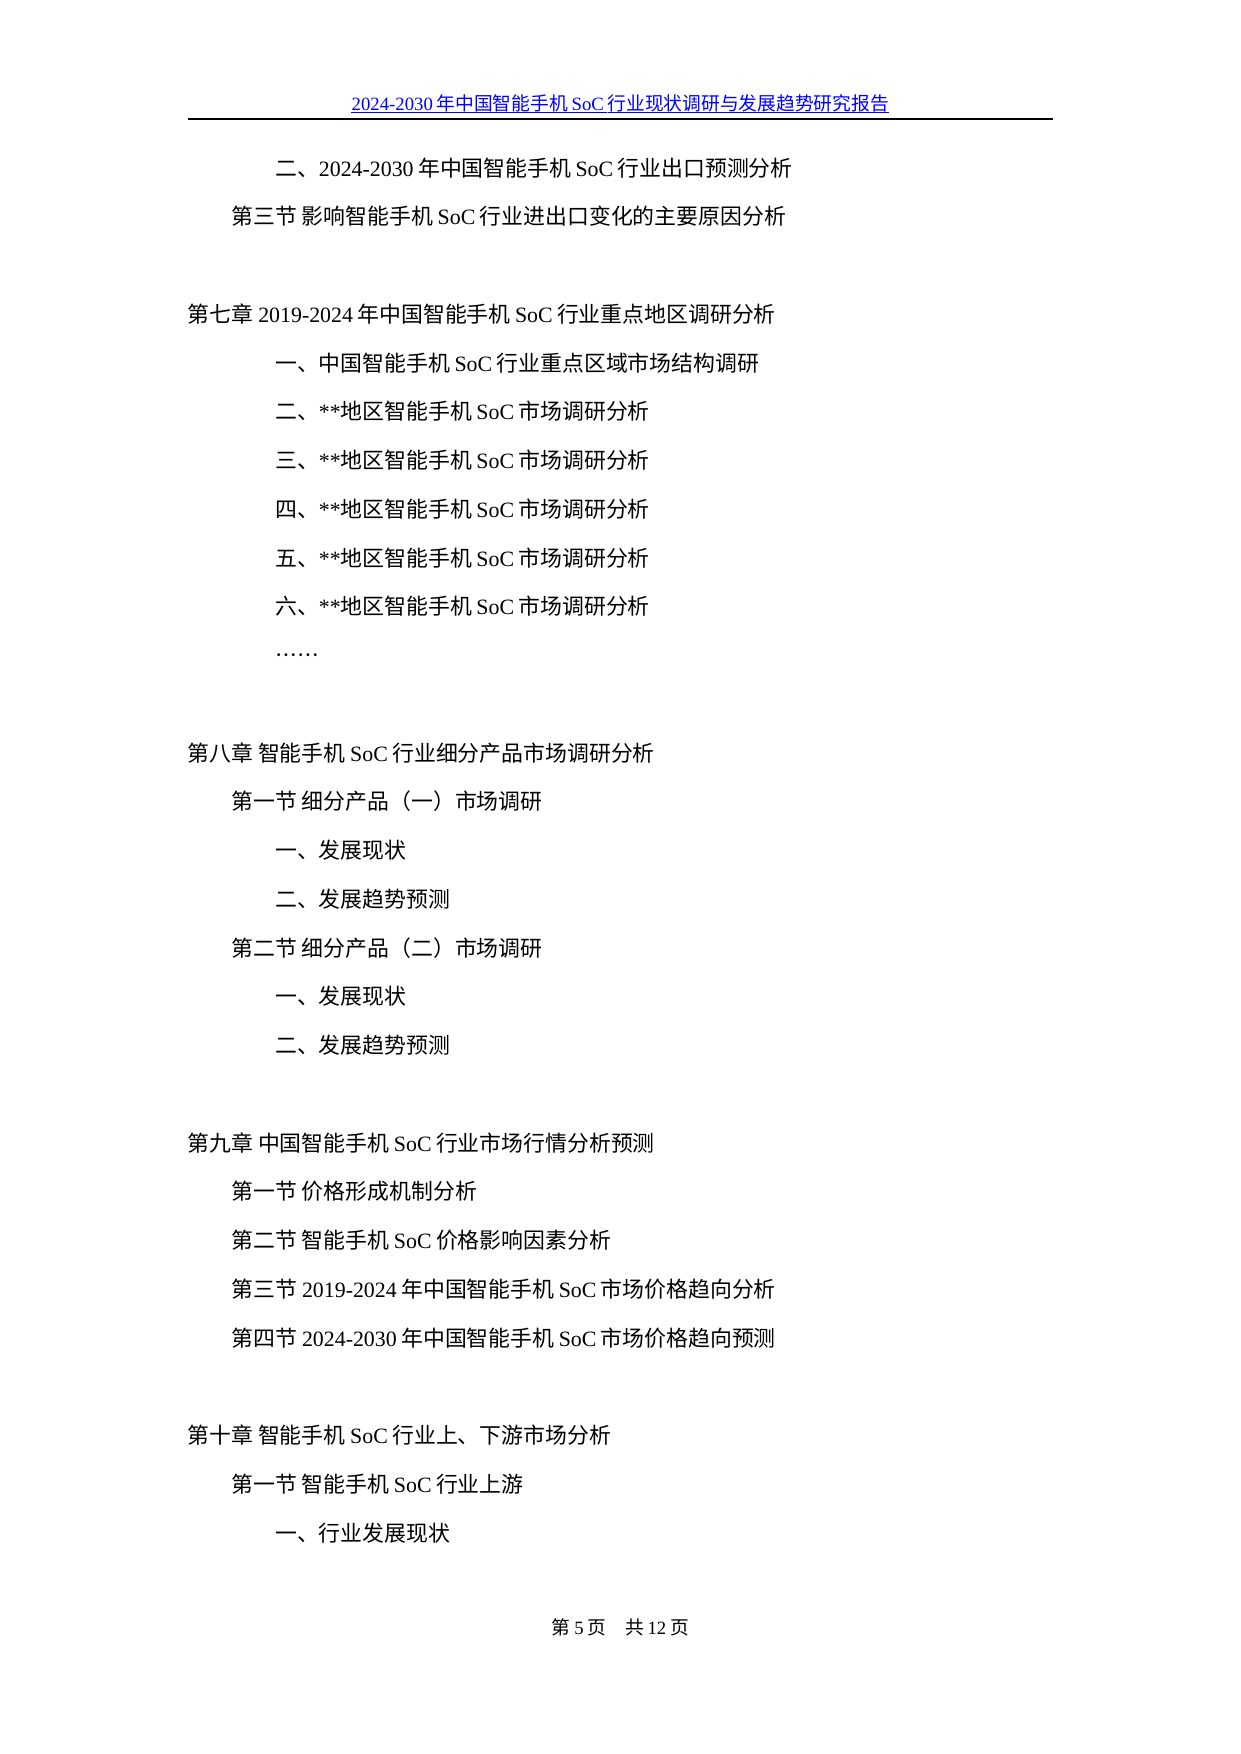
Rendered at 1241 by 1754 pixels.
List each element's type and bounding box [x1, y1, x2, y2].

text [187, 150, 1053, 1548]
